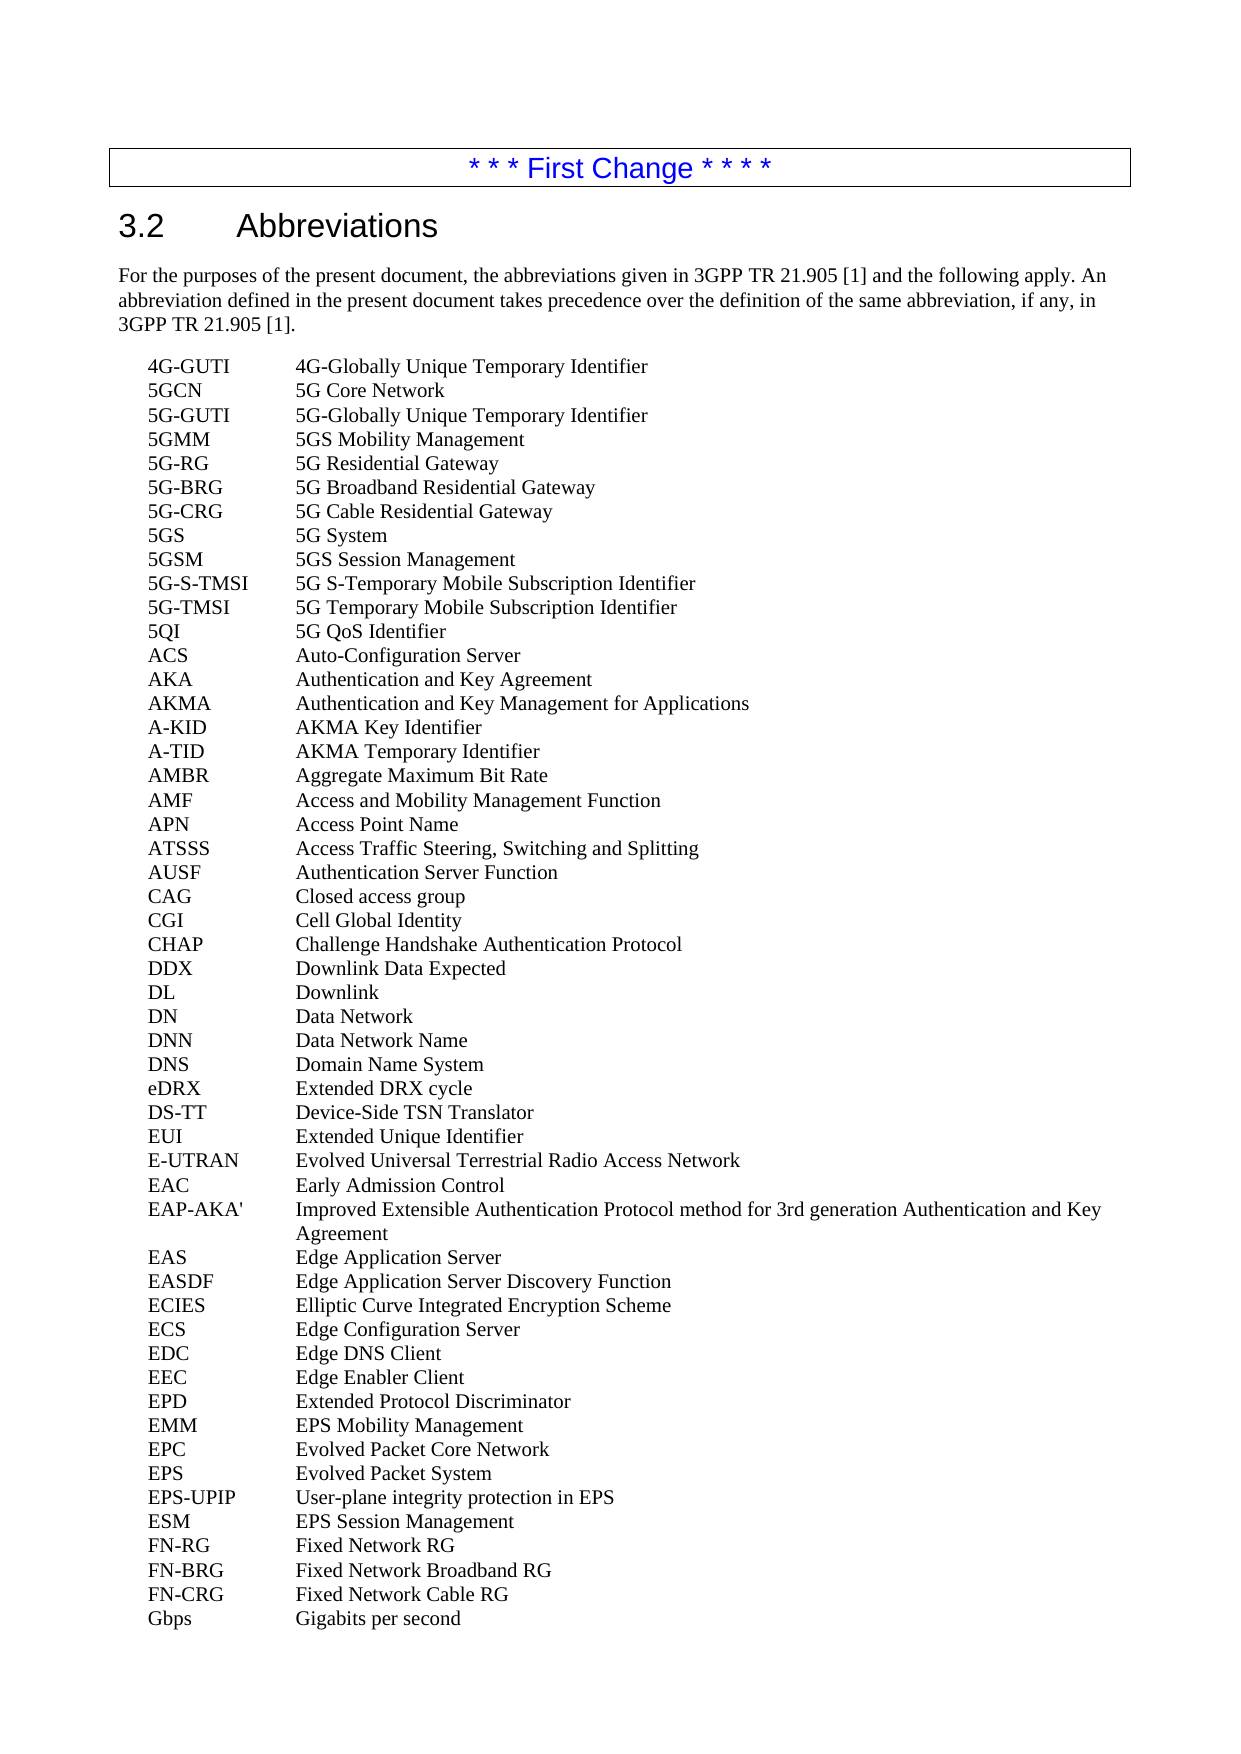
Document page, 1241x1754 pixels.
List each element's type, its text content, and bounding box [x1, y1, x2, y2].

text 5GCN 5G Core Network [148, 378, 1122, 402]
text EEC Edge Enabler Client [148, 1365, 1122, 1389]
text ESM EPS Session Management [148, 1509, 1122, 1533]
text AUSF Authentication Server Function [148, 860, 1122, 884]
subtitle 3.2 Abbreviations [118, 206, 1122, 245]
text EAS Edge Application Server [148, 1245, 1122, 1269]
text AMBR Aggregate Maximum Bit Rate [148, 763, 1122, 787]
text APN Access Point Name [148, 812, 1122, 836]
text EASDF Edge Application Server Discovery Function [148, 1269, 1122, 1293]
text DN Data Network [148, 1004, 1122, 1028]
text 5GS 5G System [148, 523, 1122, 547]
text 5G-RG 5G Residential Gateway [148, 451, 1122, 475]
text FN-BRG Fixed Network Broadband RG [148, 1557, 1122, 1582]
text 4G-GUTI 4G-Globally Unique Temporary Identifier [148, 354, 1122, 378]
text 5GMM 5GS Mobility Management [148, 427, 1122, 451]
text EPS-UPIP User-plane integrity protection in EPS [148, 1485, 1122, 1509]
text E-UTRAN Evolved Universal Terrestrial Radio Access Network [148, 1148, 1122, 1172]
text FN-CRG Fixed Network Cable RG [148, 1582, 1122, 1606]
text ATSSS Access Traffic Steering, Switching and Splitting [148, 836, 1122, 860]
text A-TID AKMA Temporary Identifier [148, 739, 1122, 763]
text EAC Early Admission Control [148, 1172, 1122, 1197]
text DNN Data Network Name [148, 1028, 1122, 1052]
text AKMA Authentication and Key Management for Applications [148, 691, 1122, 715]
text EPD Extended Protocol Discriminator [148, 1389, 1122, 1413]
text EAP-AKA' Improved Extensible Authentication Protocol method for 3rd generation Authentication and Key Agreement [148, 1197, 1122, 1245]
text DL Downlink [148, 980, 1122, 1004]
text ACS Auto-Configuration Server [148, 643, 1122, 667]
text For the purposes of the present document, the abbreviations given in 3GPP TR 21.905 [1] and the following apply. An abbreviation defined in the present document takes precedence over the definition of the same abbreviation, if any, in 3GPP TR 21.905 [1]. [118, 263, 1122, 336]
text EMM EPS Mobility Management [148, 1413, 1122, 1437]
text 5G-S-TMSI 5G S-Temporary Mobile Subscription Identifier [148, 571, 1122, 595]
text 5G-CRG 5G Cable Residential Gateway [148, 499, 1122, 523]
text DNS Domain Name System [148, 1052, 1122, 1076]
text 5QI 5G QoS Identifier [148, 619, 1122, 643]
text EDC Edge DNS Client [148, 1341, 1122, 1365]
text 5G-GUTI 5G-Globally Unique Temporary Identifier [148, 402, 1122, 427]
text CGI Cell Global Identity [148, 908, 1122, 932]
text EUI Extended Unique Identifier [148, 1124, 1122, 1148]
text EPC Evolved Packet Core Network [148, 1437, 1122, 1461]
text EPS Evolved Packet System [148, 1461, 1122, 1485]
text 5GSM 5GS Session Management [148, 547, 1122, 571]
text Gbps Gigabits per second [148, 1606, 1122, 1630]
text AMF Access and Mobility Management Function [148, 787, 1122, 812]
text ECS Edge Configuration Server [148, 1317, 1122, 1341]
text A-KID AKMA Key Identifier [148, 715, 1122, 739]
text DS-TT Device-Side TSN Translator [148, 1100, 1122, 1124]
text eDRX Extended DRX cycle [148, 1076, 1122, 1100]
text 5G-BRG 5G Broadband Residential Gateway [148, 475, 1122, 499]
text CAG Closed access group [148, 884, 1122, 908]
text DDX Downlink Data Expected [148, 956, 1122, 980]
text * * * First Change * * * * [110, 149, 1130, 186]
text CHAP Challenge Handshake Authentication Protocol [148, 932, 1122, 956]
text FN-RG Fixed Network RG [148, 1533, 1122, 1557]
text AKA Authentication and Key Agreement [148, 667, 1122, 691]
text ECIES Elliptic Curve Integrated Encryption Scheme [148, 1293, 1122, 1317]
text 5G-TMSI 5G Temporary Mobile Subscription Identifier [148, 595, 1122, 619]
